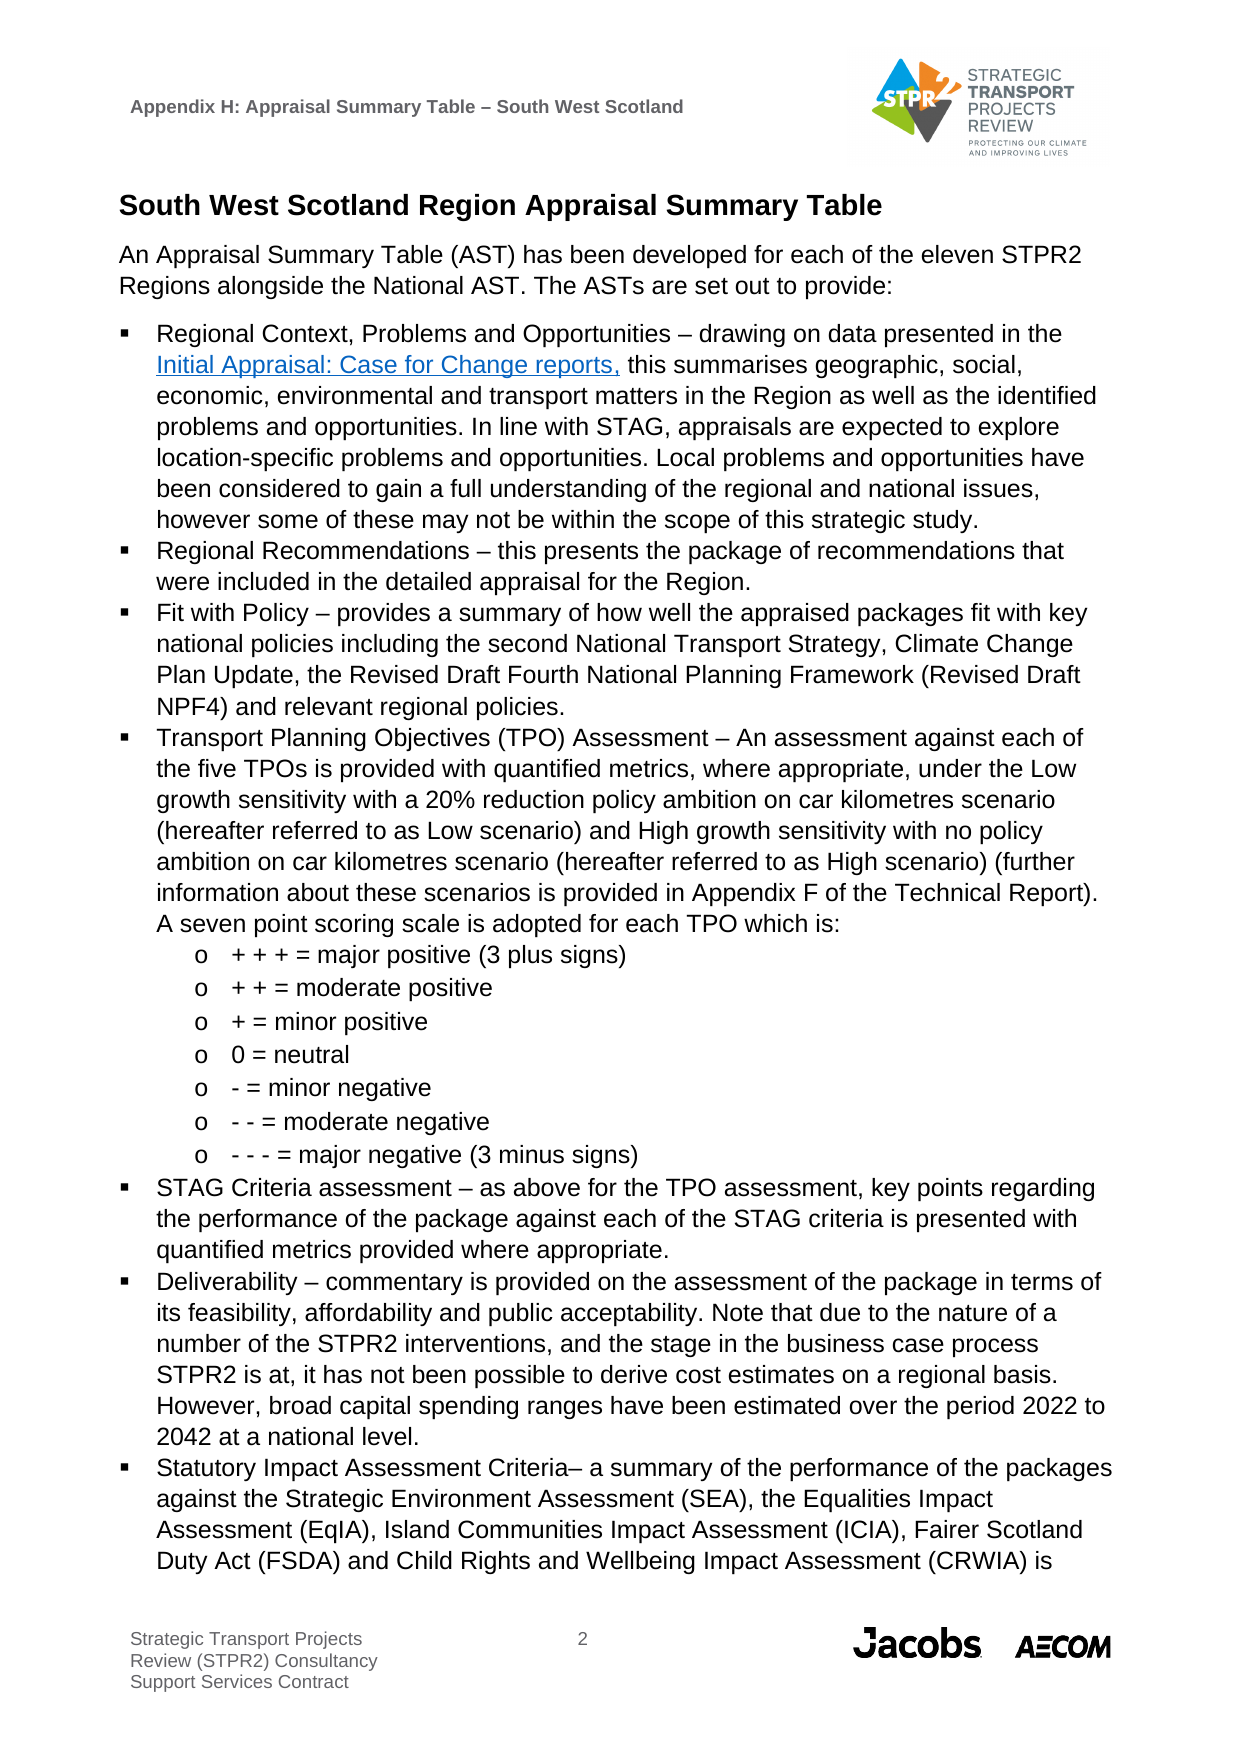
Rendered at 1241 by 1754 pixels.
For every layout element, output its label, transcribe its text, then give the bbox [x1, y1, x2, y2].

list + = minor positive [193, 1007, 1122, 1037]
text Regional Context, Problems and Opportunities – drawing on data presented in the Initial Appraisal: Case for Change reports, this summarises geographic, social, economic, environmental and transport matters in the Region as well as the identified problems and opportunities. In line with STAG, appraisals are expected to explore location-specific problems and opportunities. Local problems and opportunities have been considered to gain a full understanding of the regional and national issues, however some of these may not be within the scope of this strategic study. [118, 319, 1122, 534]
text An Appraisal Summary Table (AST) has been developed for each of the eleven STPR2 Regions alongside the National AST. The ASTs are set out to provide: [118, 240, 1122, 300]
text Regional Recommendations – this presents the package of recommendations that were included in the detailed appraisal for the Region. [118, 536, 1122, 596]
text STAG Criteria assessment – as above for the TPO assessment, key points regarding the performance of the package against each of the STAG criteria is presented with quantified metrics provided where appropriate. [118, 1173, 1122, 1264]
text Transport Planning Objectives (TPO) Assessment – An assessment against each of the five TPOs is provided with quantified metrics, where appropriate, under the Low growth sensitivity with a 20% reduction policy ambition on car kilometres scenario (hereafter referred to as Low scenario) and High growth sensitivity with no policy ambition on car kilometres scenario (hereafter referred to as High scenario) (further information about these scenarios is provided in Appendix F of the Technical Report). A seven point scoring scale is adopted for each TPO which is: [118, 722, 1122, 938]
list 0 = neutral [193, 1040, 1122, 1071]
picture [847, 47, 1111, 167]
text Deliverability – commentary is provided on the assessment of the package in terms of its feasibility, affordability and public acceptability. Note that due to the nature of a number of the STPR2 interventions, and the stage in the business case process STPR2 is at, it has not been possible to derive cost estimates on a regional basis. However, broad capital spending ranges have been estimated over the period 2022 to 2042 at a national level. [118, 1266, 1122, 1451]
list + + + = major positive (3 plus signs) [193, 940, 1122, 971]
picture [844, 1627, 1111, 1658]
list - - = moderate negative [193, 1107, 1122, 1137]
text Fit with Policy – provides a summary of how well the appraised packages fit with key national policies including the second National Transport Strategy, Climate Change Plan Update, the Revised Draft Fourth National Planning Framework (Revised Draft NPF4) and relevant regional policies. [118, 598, 1122, 720]
list + + = moderate positive [193, 973, 1122, 1004]
list - - - = major negative (3 minus signs) [193, 1140, 1122, 1171]
list - = minor negative [193, 1073, 1122, 1104]
text South West Scotland Region Appraisal Summary Table [118, 188, 1122, 221]
